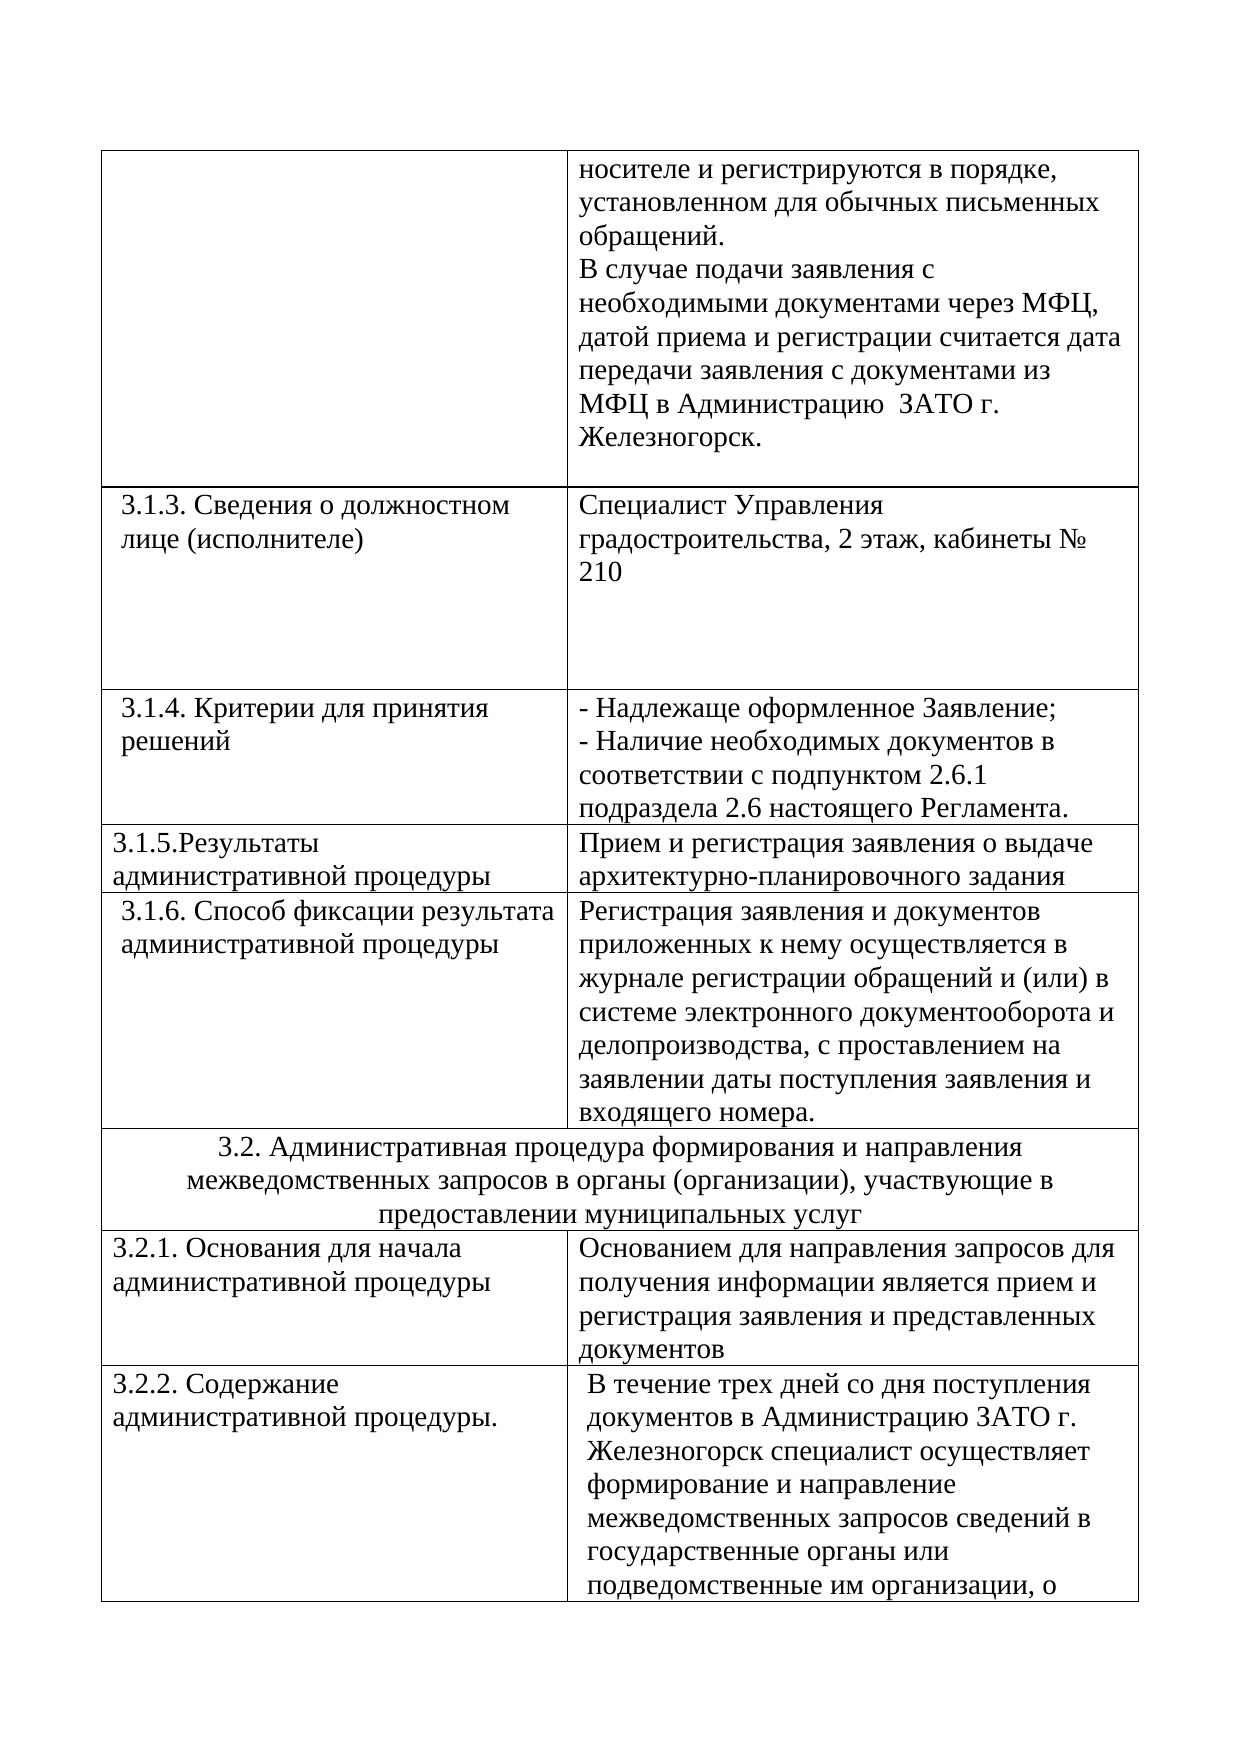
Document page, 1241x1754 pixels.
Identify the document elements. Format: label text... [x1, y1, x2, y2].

table_cell Регистрация заявления и документов приложенных к нему осуществляется в журнале регистрации обращений и (или) в системе электронного документооборота и делопроизводства, с проставлением на заявлении даты поступления заявления и входящего номера. [568, 893, 1138, 1128]
table_cell 3.1.3. Сведения о должностном лице (исполнителе) [102, 488, 567, 689]
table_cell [102, 151, 567, 486]
table_cell 3.1.6. Способ фиксации результата административной процедуры [102, 893, 567, 1128]
table_cell 3.1.5.Результаты административной процедуры [102, 825, 567, 892]
table_cell Прием и регистрация заявления о выдаче архитектурно-планировочного задания [568, 825, 1138, 892]
table_cell 3.1.4. Критерии для принятия решений [102, 690, 567, 824]
table_cell 3.2. Административная процедура формирования и направления межведомственных запросов в органы (организации), участвующие в предоставлении муниципальных услуг [102, 1129, 1138, 1229]
table_cell - Надлежаще оформленное Заявление; - Наличие необходимых документов в соответствии с подпунктом 2.6.1 подраздела 2.6 настоящего Регламента. [568, 690, 1138, 824]
table_cell Основанием для направления запросов для получения информации является прием и регистрация заявления и представленных документов [568, 1231, 1138, 1365]
table_cell 3.2.1. Основания для начала административной процедуры [102, 1231, 567, 1365]
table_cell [102, 1366, 567, 1601]
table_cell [568, 1366, 1138, 1601]
table_cell Специалист Управления градостроительства, 2 этаж, кабинеты № 210 [568, 488, 1138, 689]
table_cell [568, 151, 1138, 486]
